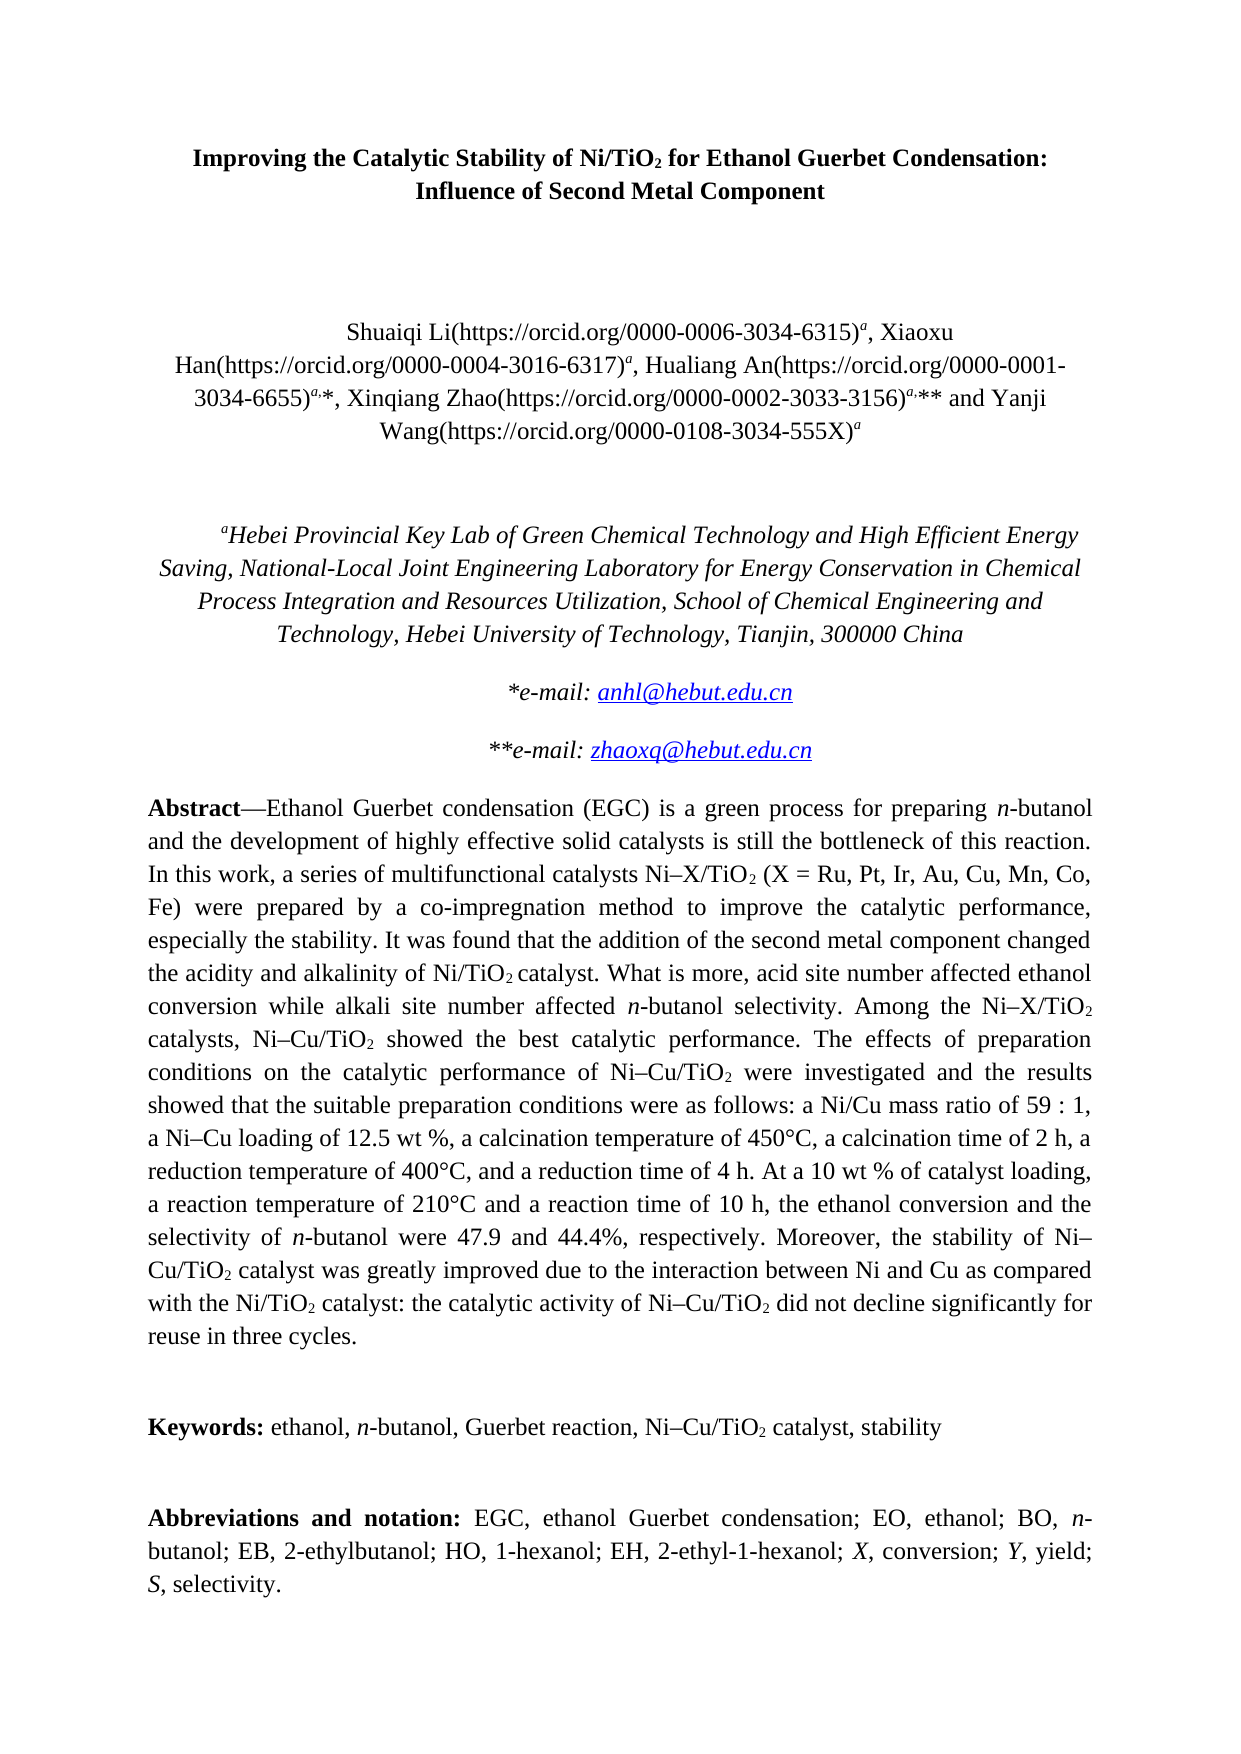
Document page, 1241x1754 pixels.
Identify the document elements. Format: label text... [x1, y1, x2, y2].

text Abbreviations and notation: EGC, ethanol Guerbet condensation; EO, ethanol; BO, n-butanol; EB, 2-ethylbutanol; HO, 1-hexanol; EH, 2-ethyl-1-hexanol; X, conversion; Y, yield; S, selectivity. [148, 1503, 1092, 1598]
text aHebei Provincial Key Lab of Green Chemical Technology and High Efficient Energy Saving, National-Local Joint Engineering Laboratory for Energy Conservation in Chemical Process Integration and Resources Utilization, School of Chemical Engineering and Technology, Hebei University of Technology, Tianjin, 300000 China [148, 520, 1092, 648]
text Keywords: ethanol, n-butanol, Guerbet reaction, Ni–Cu/TiO2 catalyst, stability [148, 1412, 1092, 1441]
title Improving the Catalytic Stability of Ni/TiO2 for Ethanol Guerbet Condensation: Influence of Second Metal Component [148, 143, 1092, 205]
text **e-mail: zhaoxq@hebut.edu.cn [148, 735, 1092, 764]
text *e-mail: anhl@hebut.edu.cn [148, 677, 1092, 706]
text Shuaiqi Li(https://orcid.org/0000-0006-3034-6315)a, Xiaoxu Han(https://orcid.org/0000-0004-3016-6317)a, Hualiang An(https://orcid.org/0000-0001-3034-6655)a,*, Xinqiang Zhao(https://orcid.org/0000-0002-3033-3156)a,** and Yanji Wang(https://orcid.org/0000-0108-3034-555X)a [148, 317, 1092, 445]
text Abstract—Ethanol Guerbet condensation (EGC) is a green process for preparing n-butanol and the development of highly effective solid catalysts is still the bottleneck of this reaction. In this work, a series of multifunctional catalysts Ni–X/TiO2 (X = Ru, Pt, Ir, Au, Cu, Mn, Co, Fe) were prepared by a co-impregnation method to improve the catalytic performance, especially the stability. It was found that the addition of the second metal component changed the acidity and alkalinity of Ni/TiO2 catalyst. What is more, acid site number affected ethanol conversion while alkali site number affected n-butanol selectivity. Among the Ni–X/TiO2 catalysts, Ni–Cu/TiO2 showed the best catalytic performance. The effects of preparation conditions on the catalytic performance of Ni–Cu/TiO2 were investigated and the results showed that the suitable preparation conditions were as follows: a Ni/Cu mass ratio of 59 : 1, a Ni–Cu loading of 12.5 wt %, a calcination temperature of 450°C, a calcination time of 2 h, a reduction temperature of 400°C, and a reduction time of 4 h. At a 10 wt % of catalyst loading, a reaction temperature of 210°C and a reaction time of 10 h, the ethanol conversion and the selectivity of n-butanol were 47.9 and 44.4%, respectively. Moreover, the stability of Ni–Cu/TiO2 catalyst was greatly improved due to the interaction between Ni and Cu as compared with the Ni/TiO2 catalyst: the catalytic activity of Ni–Cu/TiO2 did not decline significantly for reuse in three cycles. [148, 793, 1092, 1350]
